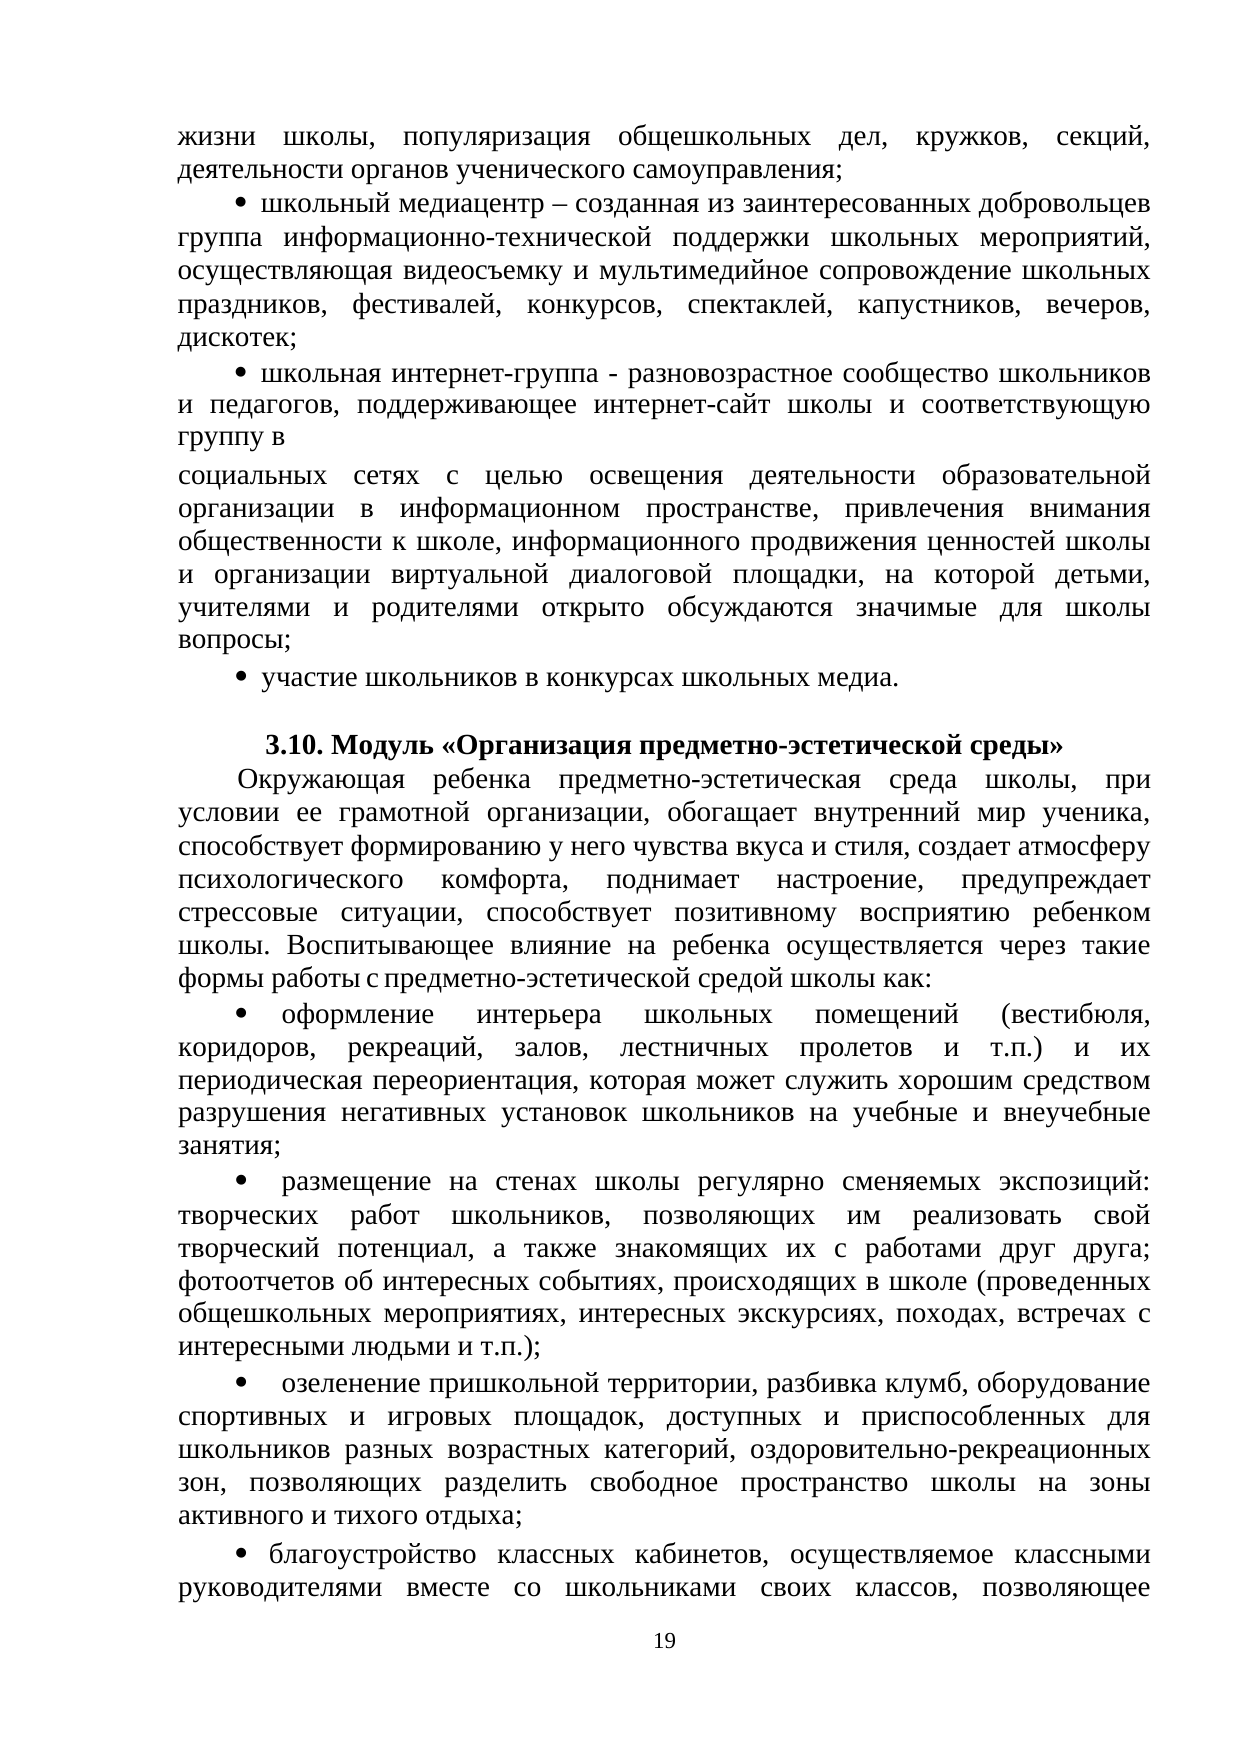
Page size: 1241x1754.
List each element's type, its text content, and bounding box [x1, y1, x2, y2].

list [177, 118, 1152, 185]
text социальных сетях с целью освещения деятельности образовательной организации в информационном пространстве, привлечения внимания общественности к школе, информационного продвижения ценностей школы и организации виртуальной диалоговой площадки, на которой детьми, учителями и родителями открыто обсуждаются значимые для школы вопросы; [178, 458, 1152, 655]
list размещение на стенах школы регулярно сменяемых экспозиций: творческих работ школьников, позволяющих им реализовать свой творческий потенциал, а также знакомящих их с работами друг друга; фотоотчетов об интересных событиях, происходящих в школе (проведенных общешкольных мероприятиях, интересных экскурсиях, походах, встречах с интересными людьми и т.п.); [178, 1164, 1152, 1362]
list участие школьников в конкурсах школьных медиа. [236, 659, 1152, 693]
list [178, 1538, 1152, 1603]
text Окружающая ребенка предметно-эстетическая среда школы, при условии ее грамотной организации, обогащает внутренний мир ученика, способствует формированию у него чувства вкуса и стиля, создает атмосферу психологического комфорта, поднимает настроение, предупреждает стрессовые ситуации, способствует позитивному восприятию ребенком школы. Воспитывающее влияние на ребенка осуществляется через такие формы работы с предметно-эстетической средой школы как: [178, 762, 1152, 994]
list оформление интерьера школьных помещений (вестибюля, коридоров, рекреаций, залов, лестничных пролетов и т.п.) и их периодическая переориентация, которая может служить хорошим средством разрушения негативных установок школьников на учебные и внеучебные занятия; [178, 998, 1152, 1161]
list школьный медиацентр – созданная из заинтересованных добровольцев группа информационно-технической поддержки школьных мероприятий, осуществляющая видеосъемку и мультимедийное сопровождение школьных праздников, фестивалей, конкурсов, спектаклей, капустников, вечеров, дискотек; [177, 185, 1152, 353]
list школьная интернет-группа - разновозрастное сообщество школьников и педагогов, поддерживающее интернет-сайт школы и соответствующую группу в [177, 357, 1152, 452]
text 3.10. Модуль «Организация предметно-эстетической среды» [178, 727, 1152, 761]
list озеленение пришкольной территории, разбивка клумб, оборудование спортивных и игровых площадок, доступных и приспособленных для школьников разных возрастных категорий, оздоровительно-рекреационных зон, позволяющих разделить свободное пространство школы на зоны активного и тихого отдыха; [178, 1366, 1152, 1530]
